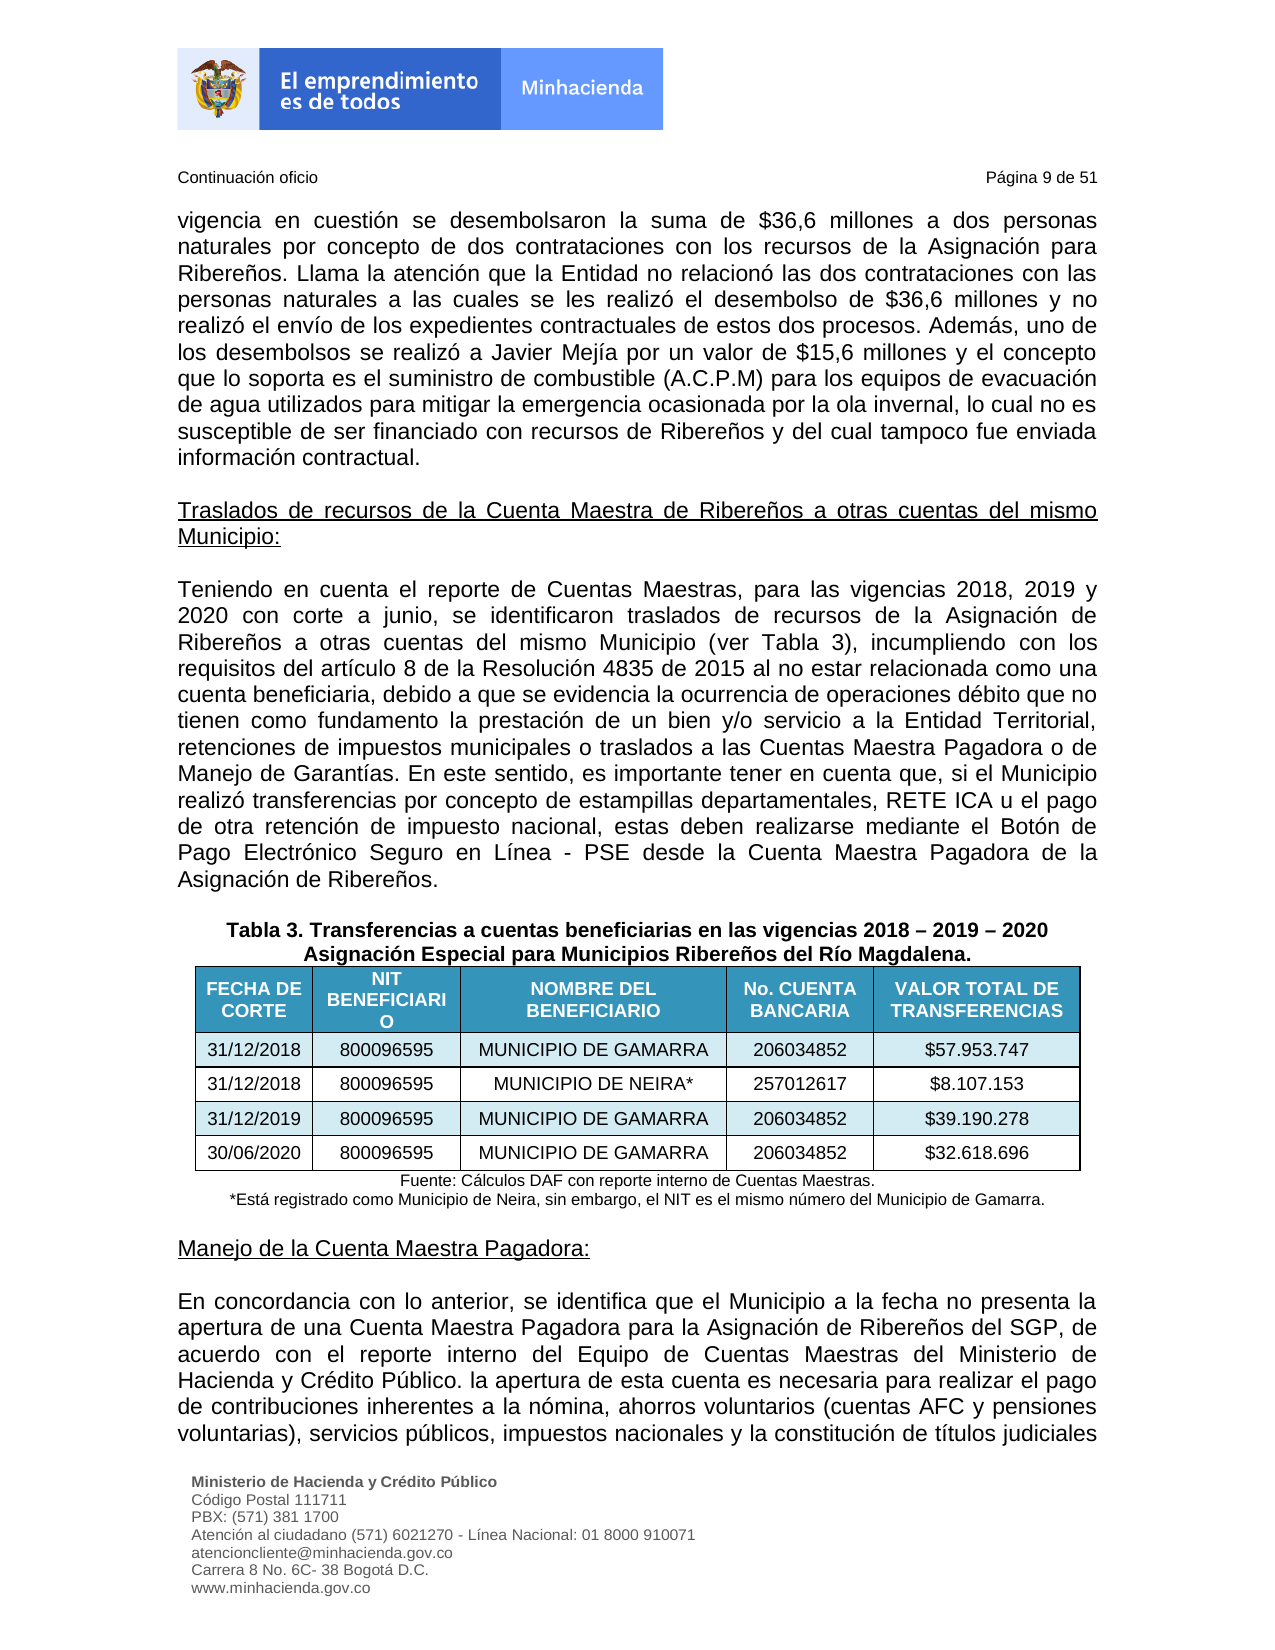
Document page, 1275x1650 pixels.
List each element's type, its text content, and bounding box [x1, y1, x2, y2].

text Fuente: Cálculos DAF con reporte interno de Cuentas Maestras. [177, 1171, 1098, 1190]
table_cell 800096595 [313, 1068, 460, 1101]
table_cell MUNICIPIO DE GAMARRA [461, 1102, 726, 1135]
table_cell 31/12/2018 [196, 1033, 312, 1066]
table_cell $57.953.747 [874, 1033, 1079, 1066]
table_header NOMBRE DEL BENEFICIARIO [461, 967, 726, 1032]
table_cell 30/06/2020 [196, 1136, 312, 1169]
picture [177, 29, 664, 149]
table_cell $32.618.696 [874, 1136, 1079, 1169]
table_cell 31/12/2019 [196, 1102, 312, 1135]
text Traslados de recursos de la Cuenta Maestra de Ribereños a otras cuentas del mismo Municipio: [177, 497, 1098, 519]
table_cell 206034852 [727, 1136, 873, 1169]
table_cell MUNICIPIO DE GAMARRA [461, 1033, 726, 1066]
table_header No. CUENTA BANCARIA [727, 967, 873, 1032]
text Teniendo en cuenta el reporte de Cuentas Maestras, para las vigencias 2018, 2019 y 2020 con corte a junio, se identificaron traslados de recursos de la Asignación de Ribereños a otras cuentas del mismo Municipio (ver Tabla 3), incumpliendo con los requisitos del artículo 8 de la Resolución 4835 de 2015 al no estar relacionada como una cuenta beneficiaria, debido a que se evidencia la ocurrencia de operaciones débito que no tienen como fundamento la prestación de un bien y/o servicio a la Entidad Territorial, retenciones de impuestos municipales o traslados a las Cuentas Maestra Pagadora o de Manejo de Garantías. En este sentido, es importante tener en cuenta que, si el Municipio realizó transferencias por concepto de estampillas departamentales, RETE ICA u el pago de otra retención de impuesto nacional, estas deben realizarse mediante el Botón de Pago Electrónico Seguro en Línea - PSE desde la Cuenta Maestra Pagadora de la Asignación de Ribereños. [177, 576, 1098, 892]
table_cell MUNICIPIO DE NEIRA* [461, 1068, 726, 1101]
table_header VALOR TOTAL DE TRANSFERENCIAS [874, 967, 1079, 1032]
table_header NIT BENEFICIARIO [313, 967, 460, 1032]
text Traslados de recursos de la Cuenta Maestra de Ribereños a otras cuentas del mismo Municipio: [177, 520, 1098, 549]
table_cell 800096595 [313, 1102, 460, 1135]
text Asignación Especial para Municipios Ribereños del Río Magdalena. [177, 942, 1098, 966]
table_cell 800096595 [313, 1033, 460, 1066]
table_cell 257012617 [727, 1068, 873, 1101]
table_cell MUNICIPIO DE GAMARRA [461, 1136, 726, 1169]
table_cell 206034852 [727, 1102, 873, 1135]
table_header FECHA DE CORTE [196, 967, 312, 1032]
table_cell 31/12/2018 [196, 1068, 312, 1101]
text *Está registrado como Municipio de Neira, sin embargo, el NIT es el mismo número del Municipio de Gamarra. [177, 1190, 1098, 1209]
table_cell 206034852 [727, 1033, 873, 1066]
table_cell 800096595 [313, 1136, 460, 1169]
table_cell $8.107.153 [874, 1068, 1079, 1101]
text Manejo de la Cuenta Maestra Pagadora: [177, 1235, 1098, 1262]
table_cell $39.190.278 [874, 1102, 1079, 1135]
text Tabla 3. Transferencias a cuentas beneficiarias en las vigencias 2018 – 2019 – 2020 [177, 918, 1098, 942]
